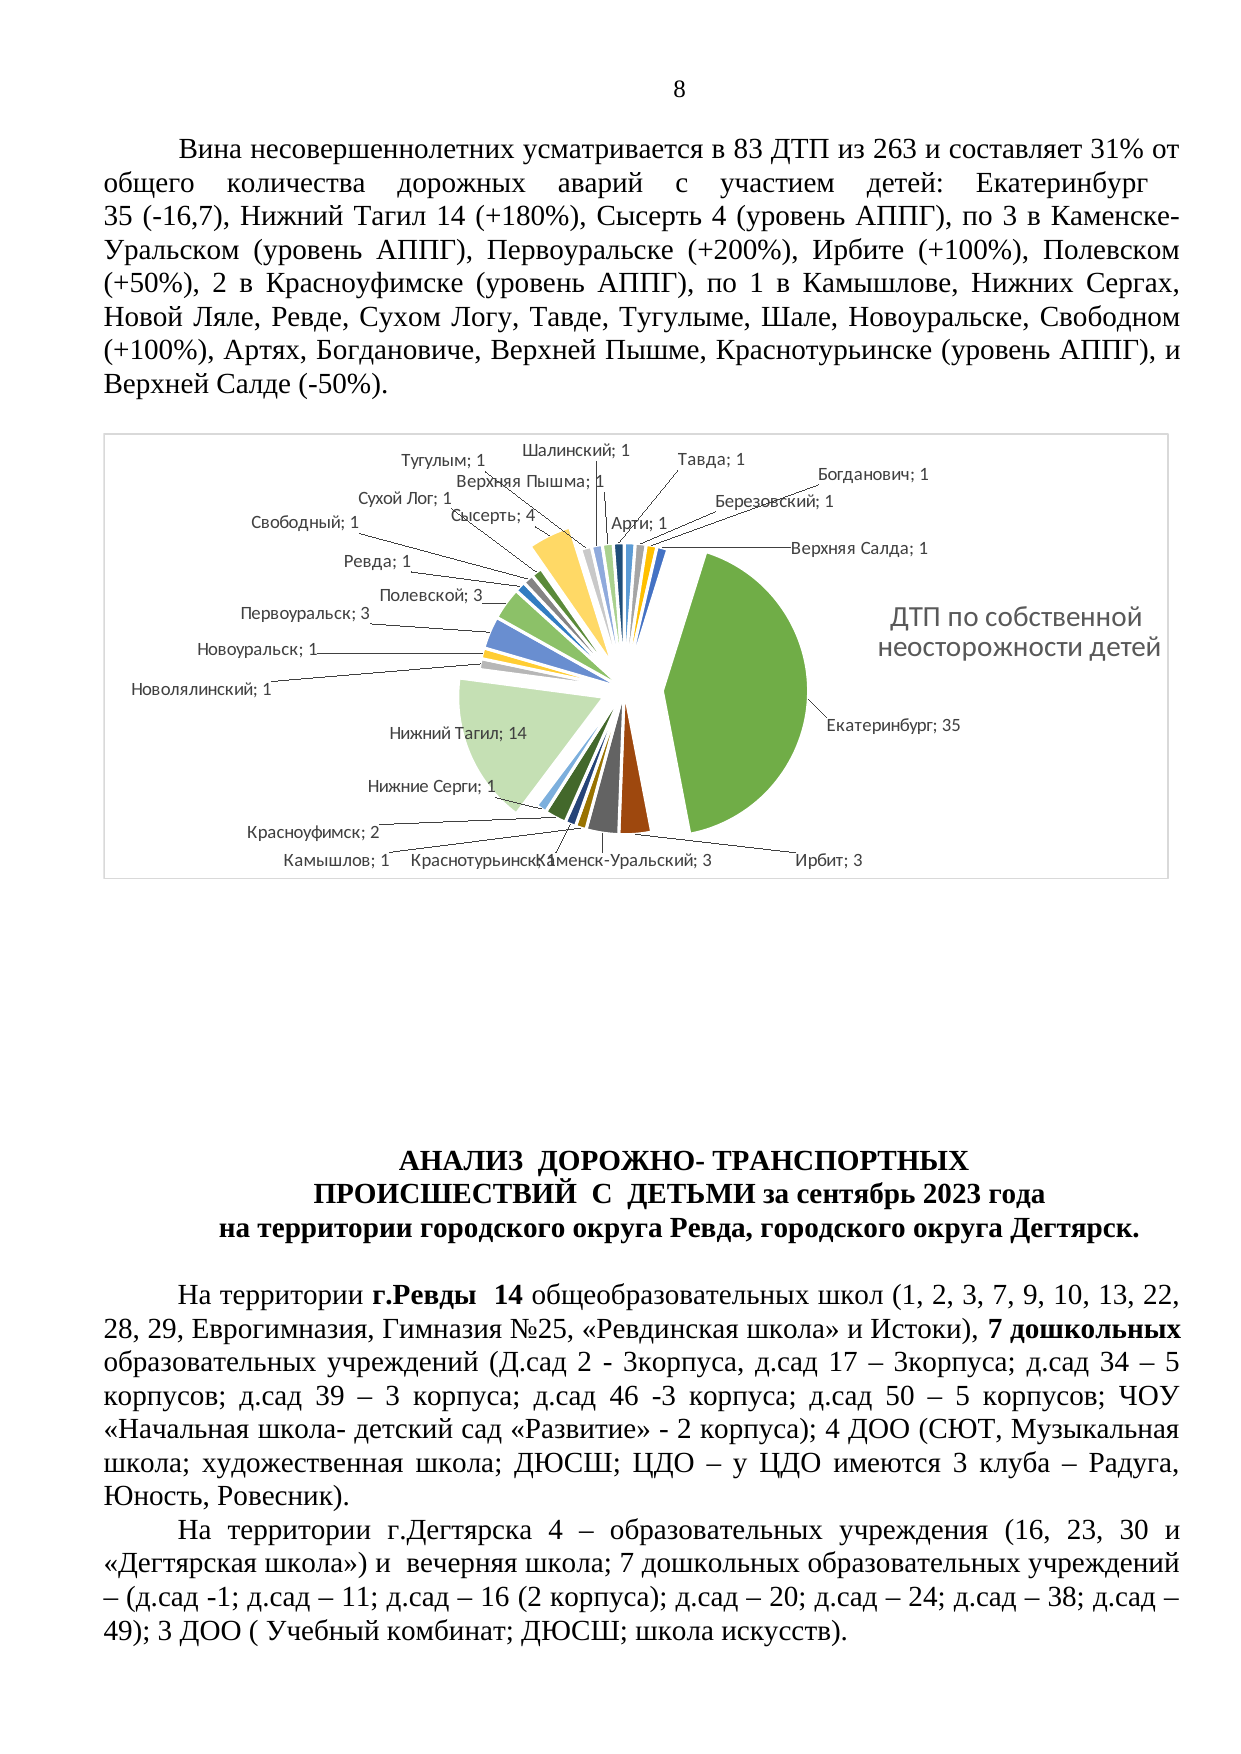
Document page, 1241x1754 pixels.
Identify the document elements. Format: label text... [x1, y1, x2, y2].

text на территории городского округа Ревда, городского округа Дегтярск. [177, 1210, 1182, 1244]
text На территории г.Дегтярска 4 – образовательных учреждения (16, 23, 30 и «Дегтярская школа») и вечерняя школа; 7 дошкольных образовательных учреждений – (д.сад -1; д.сад – 11; д.сад – 16 (2 корпуса); д.сад – 20; д.сад – 24; д.сад – 38; д.сад – 49); 3 ДОО ( Учебный комбинат; ДЮСШ; школа искусств). [103, 1512, 1181, 1646]
text Вина несовершеннолетних усматривается в 83 ДТП из 263 и составляет 31% от общего количества дорожных аварий с участием детей: Екатеринбург 35 (-16,7), Нижний Тагил 14 (+180%), Сысерть 4 (уровень АППГ), по 3 в Каменске-Уральском (уровень АППГ), Первоуральске (+200%), Ирбите (+100%), Полевском (+50%), 2 в Красноуфимске (уровень АППГ), по 1 в Камышлове, Нижних Сергах, Новой Ляле, Ревде, Сухом Логу, Тавде, Тугулыме, Шале, Новоуральске, Свободном (+100%), Артях, Богдановиче, Верхней Пышме, Краснотурьинске (уровень АППГ), и Верхней Салде (-50%). [103, 131, 1181, 399]
text АНАЛИЗ ДОРОЖНО- ТРАНСПОРТНЫХ [325, 1143, 1182, 1177]
text На территории г.Ревды 14 общеобразовательных школ (1, 2, 3, 7, 9, 10, 13, 22, 28, 29, Еврогимназия, Гимназия №25, «Ревдинская школа» и Истоки), 7 дошкольных образовательных учреждений (Д.сад 2 - 3корпуса, д.сад 17 – 3корпуса; д.сад 34 – 5 корпусов; д.сад 39 – 3 корпуса; д.сад 46 -3 корпуса; д.сад 50 – 5 корпусов; ЧОУ «Начальная школа- детский сад «Развитие» - 2 корпуса); 4 ДОО (СЮТ, Музыкальная школа; художественная школа; ДЮСШ; ЦДО – у ЦДО имеются 3 клуба – Радуга, Юность, Ровесник). [103, 1277, 1181, 1512]
text ПРОИСШЕСТВИЙ С ДЕТЬМИ за сентябрь 2023 года [177, 1177, 1182, 1210]
